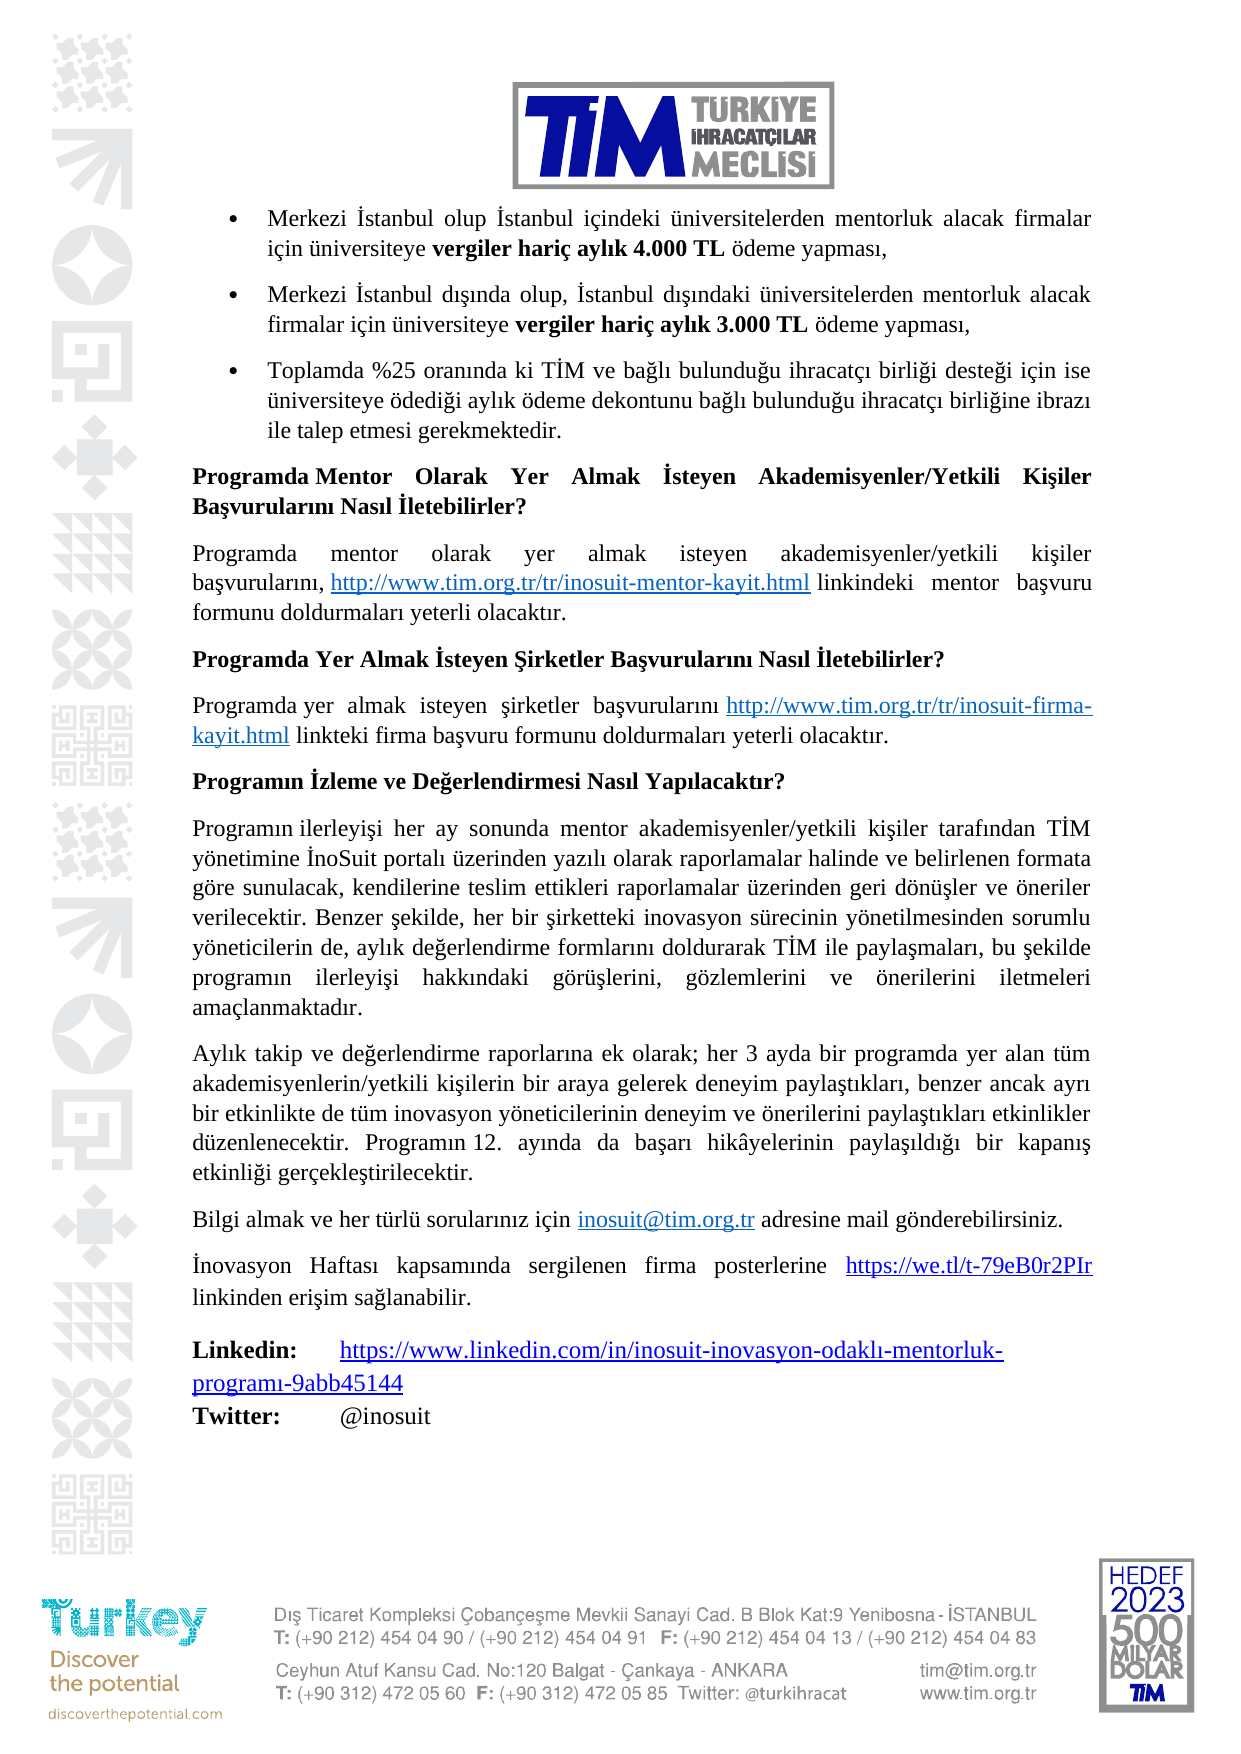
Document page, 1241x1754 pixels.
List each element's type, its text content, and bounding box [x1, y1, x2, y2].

list Merkezi İstanbul dışında olup, İstanbul dışındaki üniversitelerden mentorluk alacak firmalar için üniversiteye vergiler hariç aylık 3.000 TL ödeme yapması, [229, 280, 1092, 337]
text Linkedin: https://www.linkedin.com/in/inosuit-inovasyon-odaklı-mentorluk-programı-9abb45144 [192, 1335, 1092, 1397]
list Toplamda %25 oranında ki TİM ve bağlı bulunduğu ihracatçı birliği desteği için ise üniversiteye ödediği aylık ödeme dekontunu bağlı bulunduğu ihracatçı birliğine ibrazı ile talep etmesi gerekmektedir. [229, 356, 1092, 443]
text Programda Mentor Olarak Yer Almak İsteyen Akademisyenler/Yetkili Kişiler Başvurularını Nasıl İletebilirler? [192, 462, 1092, 520]
text Programda mentor olarak yer almak isteyen akademisyenler/yetkili kişiler başvurularını, http://www.tim.org.tr/tr/inosuit-mentor-kayit.html linkindeki mentor başvuru formunu doldurmaları yeterli olacaktır. [192, 538, 1092, 626]
text İnovasyon Haftası kapsamında sergilenen firma posterlerine https://we.tl/t-79eB0r2PIr linkinden erişim sağlanabilir. [192, 1251, 1092, 1310]
text Bilgi almak ve her türlü sorularınız için inosuit@tim.org.tr adresine mail gönderebilirsiniz. [192, 1204, 1092, 1232]
list Merkezi İstanbul olup İstanbul içindeki üniversitelerden mentorluk alacak firmalar için üniversiteye vergiler hariç aylık 4.000 TL ödeme yapması, [229, 204, 1092, 261]
text Aylık takip ve değerlendirme raporlarına ek olarak; her 3 ayda bir programda yer alan tüm akademisyenlerin/yetkili kişilerin bir araya gelerek deneyim paylaştıkları, benzer ancak ayrı bir etkinlikte de tüm inovasyon yöneticilerinin deneyim ve önerilerini paylaştıkları etkinlikler düzenlenecektir. Programın 12. ayında da başarı hikâyelerinin paylaşıldığı bir kapanış etkinliği gerçekleştirilecektir. [192, 1039, 1092, 1186]
text Programın İzleme ve Değerlendirmesi Nasıl Yapılacaktır? [192, 767, 1092, 795]
text Programda yer almak isteyen şirketler başvurularını http://www.tim.org.tr/tr/inosuit-firma-kayit.html linkteki firma başvuru formunu doldurmaları yeterli olacaktır. [192, 691, 1092, 748]
text Twitter: @inosuit [192, 1401, 1092, 1430]
text Programda Yer Almak İsteyen Şirketler Başvurularını Nasıl İletebilirler? [192, 644, 1092, 672]
text Programın ilerleyişi her ay sonunda mentor akademisyenler/yetkili kişiler tarafından TİM yönetimine İnoSuit portalı üzerinden yazılı olarak raporlamalar halinde ve belirlenen formata göre sunulacak, kendilerine teslim ettikleri raporlamalar üzerinden geri dönüşler ve öneriler verilecektir. Benzer şekilde, her bir şirketteki inovasyon sürecinin yönetilmesinden sorumlu yöneticilerin de, aylık değerlendirme formlarını doldurarak TİM ile paylaşmaları, bu şekilde programın ilerleyişi hakkındaki görüşlerini, gözlemlerini ve önerilerini iletmeleri amaçlanmaktadır. [192, 814, 1092, 1020]
